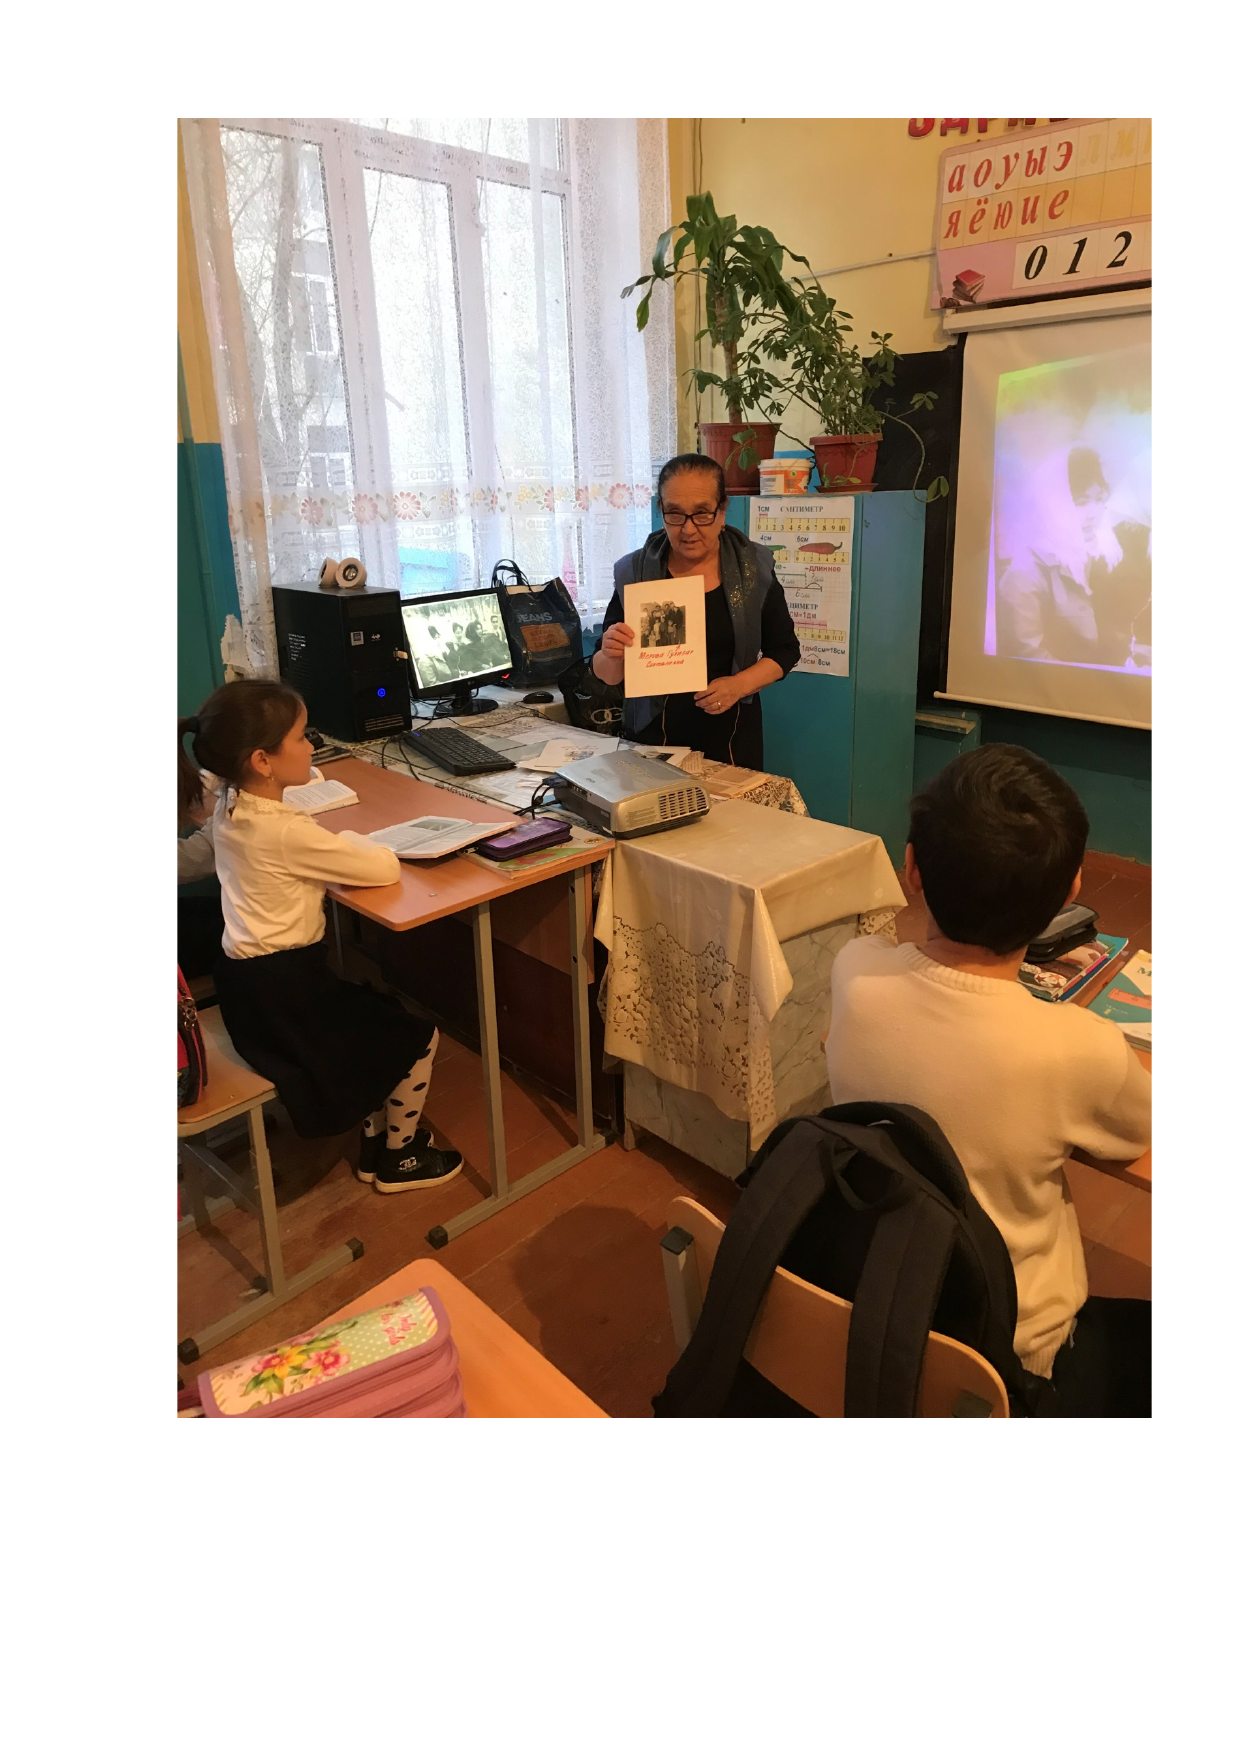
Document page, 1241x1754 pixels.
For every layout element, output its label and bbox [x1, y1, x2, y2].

picture [177, 118, 1152, 1418]
